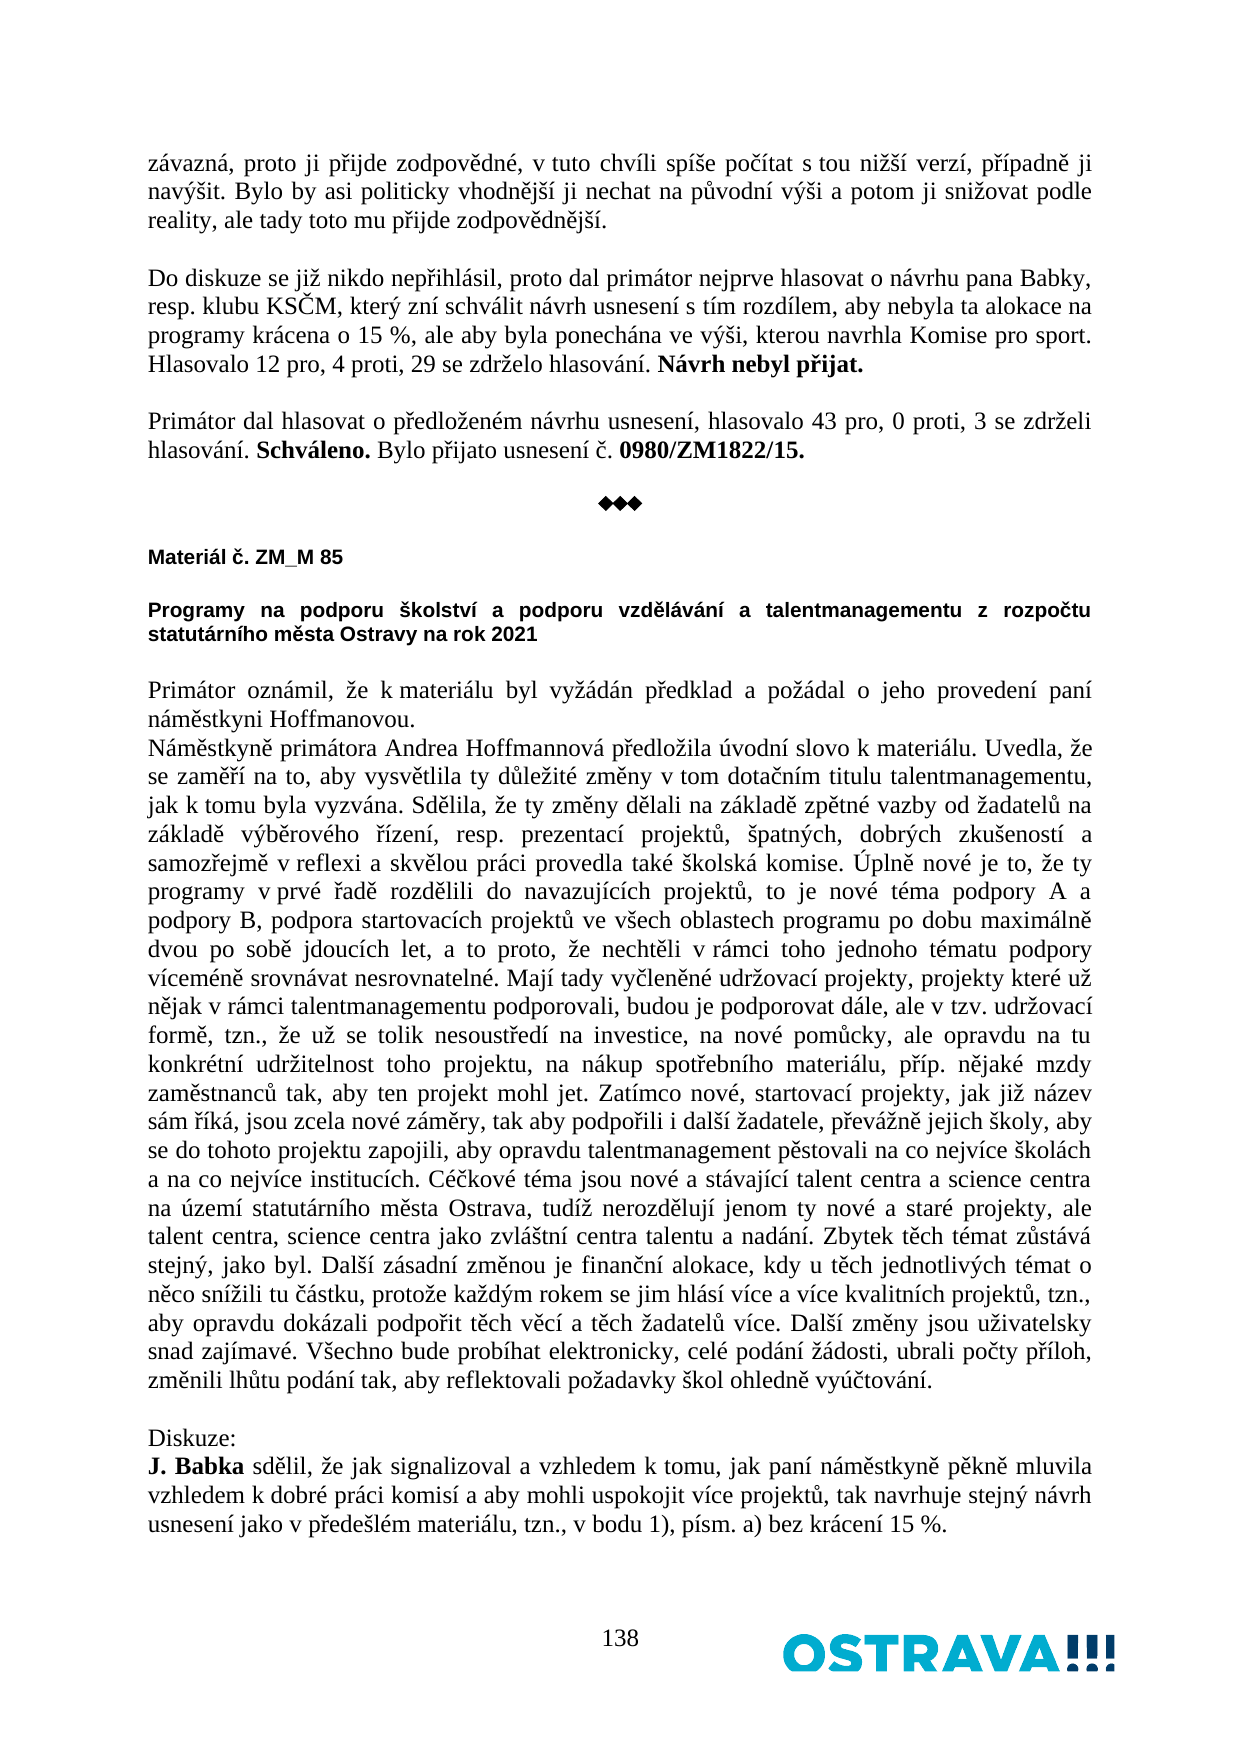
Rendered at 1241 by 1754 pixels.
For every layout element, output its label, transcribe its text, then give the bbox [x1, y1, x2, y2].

text Materiál č. ZM_M 85 [148, 545, 1093, 569]
picture [783, 1634, 1115, 1672]
text Diskuze: [148, 1423, 1093, 1451]
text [148, 148, 1093, 234]
text Primátor oznámil, že k materiálu byl vyžádán předklad a požádal o jeho provedení paní náměstkyni Hoffmanovou. [148, 675, 1093, 733]
text Primátor dal hlasovat o předloženém návrhu usnesení, hlasovalo 43 pro, 0 proti, 3 se zdrželi hlasování. Schváleno. Bylo přijato usnesení č. 0980/ZM1822/15. [148, 406, 1093, 464]
text Programy na podporu školství a podporu vzdělávání a talentmanagementu z rozpočtu statutárního města Ostravy na rok 2021 [148, 598, 1093, 646]
text Náměstkyně primátora Andrea Hoffmannová předložila úvodní slovo k materiálu. Uvedla, že se zaměří na to, aby vysvětlila ty důležité změny v tom dotačním titulu talentmanagementu, jak k tomu byla vyzvána. Sdělila, že ty změny dělali na základě zpětné vazby od žadatelů na základě výběrového řízení, resp. prezentací projektů, špatných, dobrých zkušeností a samozřejmě v reflexi a skvělou práci provedla také školská komise. Úplně nové je to, že ty programy v prvé řadě rozdělili do navazujících projektů, to je nové téma podpory A a podpory B, podpora startovacích projektů ve všech oblastech programu po dobu maximálně dvou po sobě jdoucích let, a to proto, že nechtěli v rámci toho jednoho tématu podpory víceméně srovnávat nesrovnatelné. Mají tady vyčleněné udržovací projekty, projekty které už nějak v rámci talentmanagementu podporovali, budou je podporovat dále, ale v tzv. udržovací formě, tzn., že už se tolik nesoustředí na investice, na nové pomůcky, ale opravdu na tu konkrétní udržitelnost toho projektu, na nákup spotřebního materiálu, příp. nějaké mzdy zaměstnanců tak, aby ten projekt mohl jet. Zatímco nové, startovací projekty, jak již název sám říká, jsou zcela nové záměry, tak aby podpořili i další žadatele, převážně jejich školy, aby se do tohoto projektu zapojili, aby opravdu talentmanagement pěstovali na co nejvíce školách a na co nejvíce institucích. Céčkové téma jsou nové a stávající talent centra a science centra na území statutárního města Ostrava, tudíž nerozdělují jenom ty nové a staré projekty, ale talent centra, science centra jako zvláštní centra talentu a nadání. Zbytek těch témat zůstává stejný, jako byl. Další zásadní změnou je finanční alokace, kdy u těch jednotlivých témat o něco snížili tu částku, protože každým rokem se jim hlásí více a více kvalitních projektů, tzn., aby opravdu dokázali podpořit těch věcí a těch žadatelů více. Další změny jsou uživatelsky snad zajímavé. Všechno bude probíhat elektronicky, celé podání žádosti, ubrali počty příloh, změnili lhůtu podání tak, aby reflektovali požadavky škol ohledně vyúčtování. [148, 733, 1093, 1394]
text J. Babka sdělil, že jak signalizoval a vzhledem k tomu, jak paní náměstkyně pěkně mluvila vzhledem k dobré práci komisí a aby mohli uspokojit více projektů, tak navrhuje stejný návrh usnesení jako v předešlém materiálu, tzn., v bodu 1), písm. a) bez krácení 15 %. [148, 1451, 1093, 1538]
text Do diskuze se již nikdo nepřihlásil, proto dal primátor nejprve hlasovat o návrhu pana Babky, resp. klubu KSČM, který zní schválit návrh usnesení s tím rozdílem, aby nebyla ta alokace na programy krácena o 15 %, ale aby byla ponechána ve výši, kterou navrhla Komise pro sport. Hlasovalo 12 pro, 4 proti, 29 se zdrželo hlasování. Návrh nebyl přijat. [148, 263, 1093, 378]
